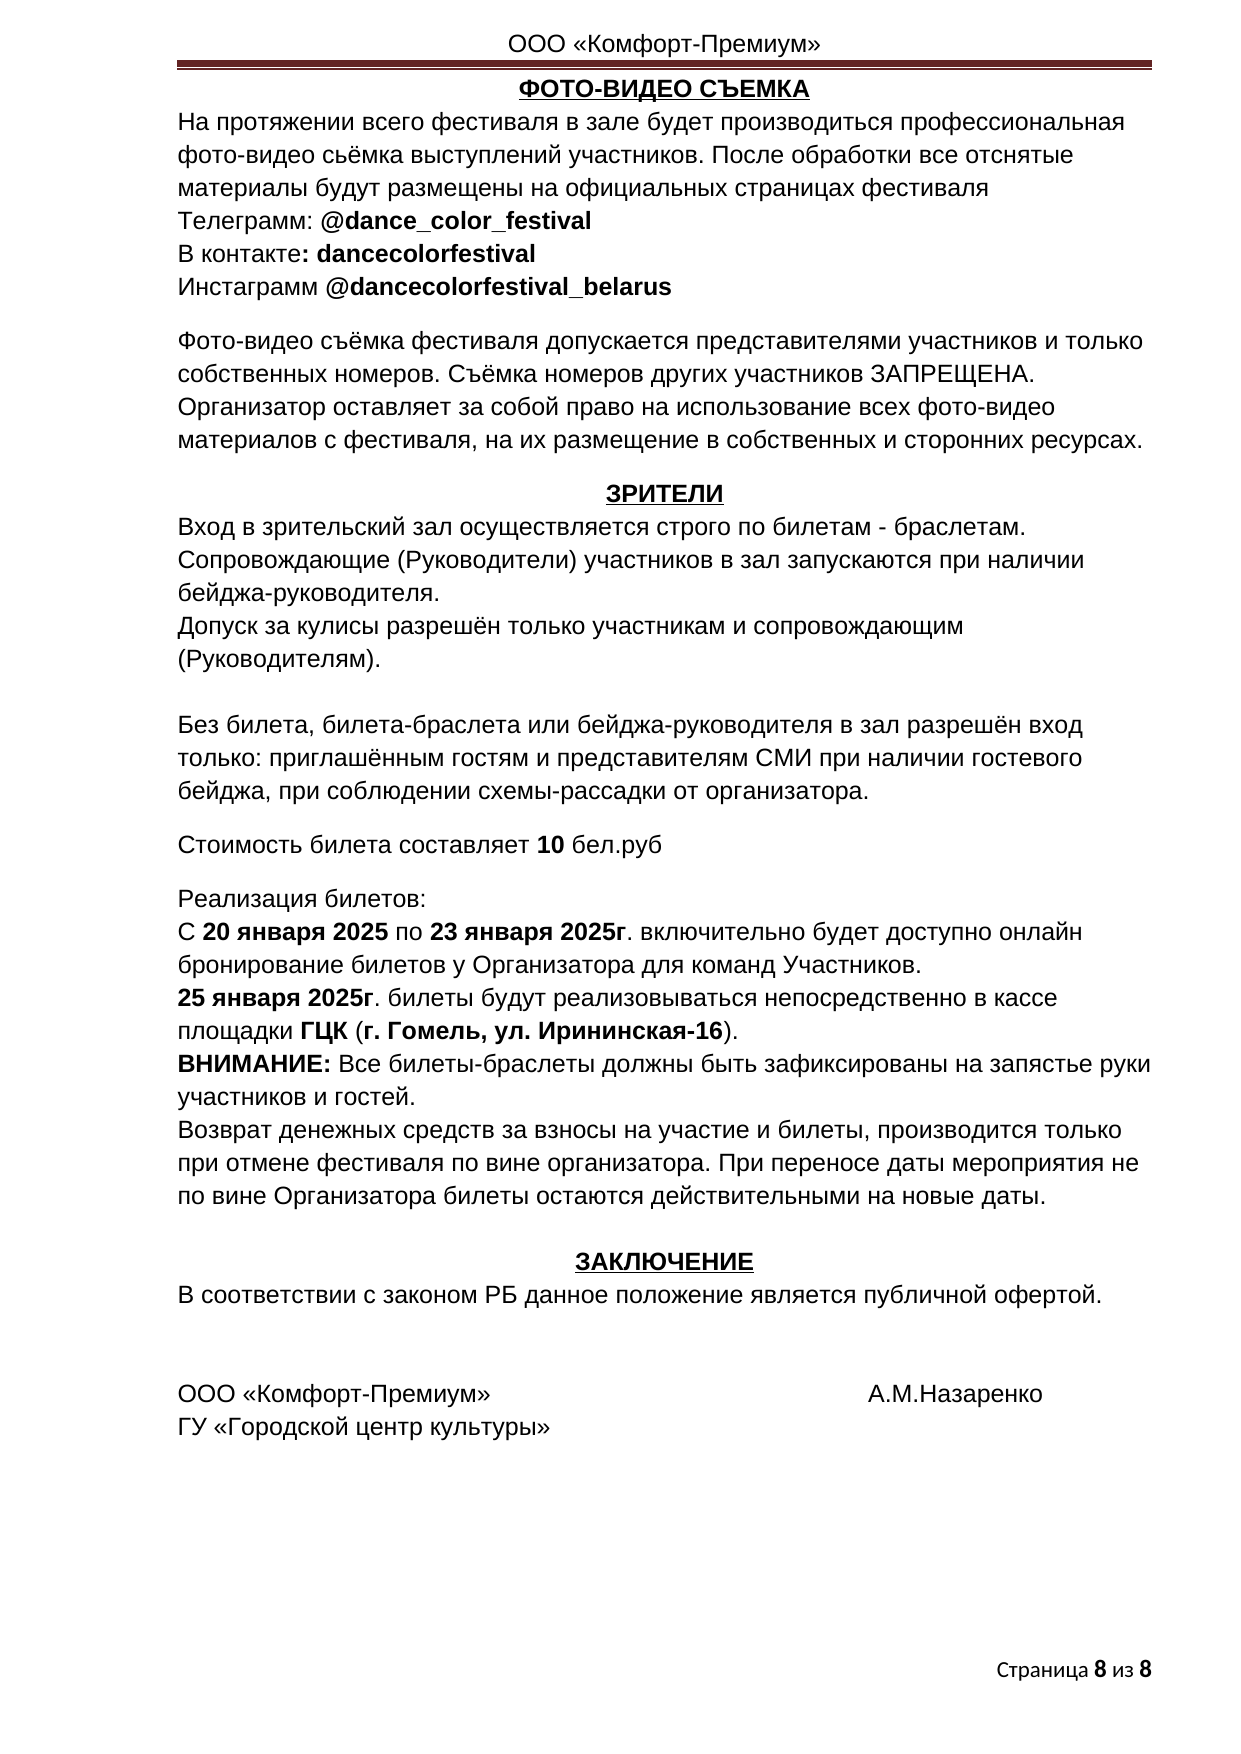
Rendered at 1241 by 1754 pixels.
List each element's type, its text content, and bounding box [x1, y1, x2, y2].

text ЗРИТЕЛИ [177, 479, 1152, 507]
text Инстаграмм @dancecolorfestival_belarus [177, 272, 1152, 301]
text ООО «Комфорт-Премиум» А.М.Назаренко [177, 1379, 1152, 1408]
text Возврат денежных средств за взносы на участие и билеты, производится только при отмене фестиваля по вине организатора. При переносе даты мероприятия не по вине Организатора билеты остаются действительными на новые даты. [177, 1115, 1152, 1209]
text Сопровождающие (Руководители) участников в зал запускаются при наличии бейджа-руководителя. [177, 545, 1152, 607]
text Телеграмм: @dance_color_festival [177, 206, 1152, 235]
text Стоимость билета составляет 10 бел.руб [177, 830, 1152, 858]
text ВНИМАНИЕ: Все билеты-браслеты должны быть зафиксированы на запястье руки участников и гостей. [177, 1049, 1152, 1111]
text Без билета, билета-браслета или бейджа-руководителя в зал разрешён вход только: приглашённым гостям и представителям СМИ при наличии гостевого бейджа, при соблюдении схемы-рассадки от организатора. [177, 710, 1152, 805]
text В контакте: dancecolorfestival [177, 239, 1152, 268]
text На протяжении всего фестиваля в зале будет производиться профессиональная фото-видео сьёмка выступлений участников. После обработки все отснятые материалы будут размещены на официальных страницах фестиваля [177, 107, 1152, 202]
text Вход в зрительский зал осуществляется строго по билетам - браслетам. [177, 512, 1152, 541]
text ФОТО-ВИДЕО СЪЕМКА [177, 74, 1152, 103]
text ЗАКЛЮЧЕНИЕ [177, 1247, 1152, 1276]
text В соответствии с законом РБ данное положение является публичной офертой. [177, 1280, 1152, 1309]
text Допуск за кулисы разрешён только участникам и сопровождающим (Руководителям). [177, 611, 1152, 673]
text Фото-видео съёмка фестиваля допускается представителями участников и только собственных номеров. Съёмка номеров других участников ЗАПРЕЩЕНА. Организатор оставляет за собой право на использование всех фото-видео материалов с фестиваля, на их размещение в собственных и сторонних ресурсах. [177, 326, 1152, 454]
text С 20 января 2025 по 23 января 2025г. включительно будет доступно онлайн бронирование билетов у Организатора для команд Участников. [177, 917, 1152, 978]
text 25 января 2025г. билеты будут реализовываться непосредственно в кассе площадки ГЦК (г. Гомель, ул. Ирининская-16). [177, 983, 1152, 1044]
text ГУ «Городской центр культуры» [177, 1412, 1152, 1441]
text Реализация билетов: [177, 884, 1152, 912]
